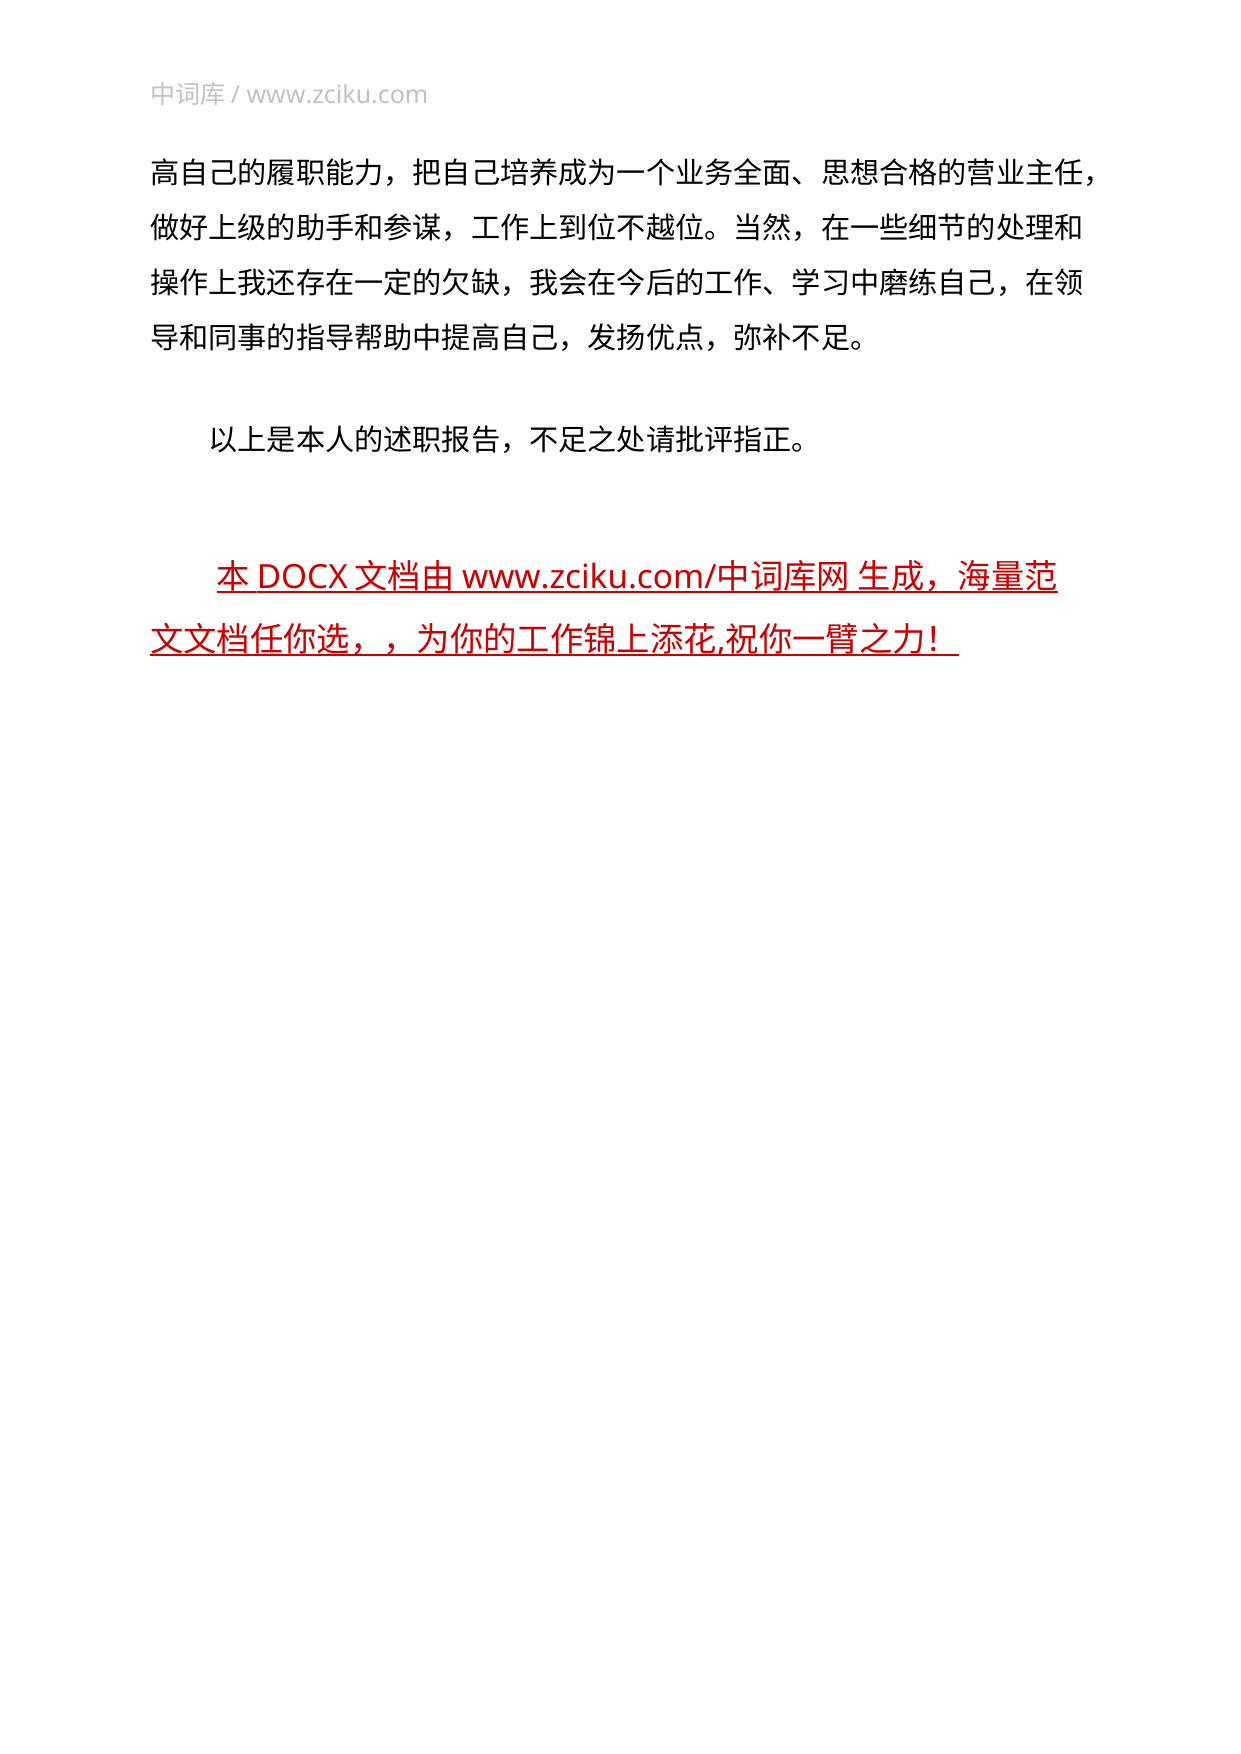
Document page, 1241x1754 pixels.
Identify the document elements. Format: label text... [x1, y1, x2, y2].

text 本DOCX文档由 www.zciku.com/中词库网 生成，海量范文文档任你选，，为你的工作锦上添花,祝你一臂之力！ [150, 549, 1090, 661]
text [150, 150, 1090, 357]
text 以上是本人的述职报告，不足之处请批评指正。 [150, 416, 1090, 459]
